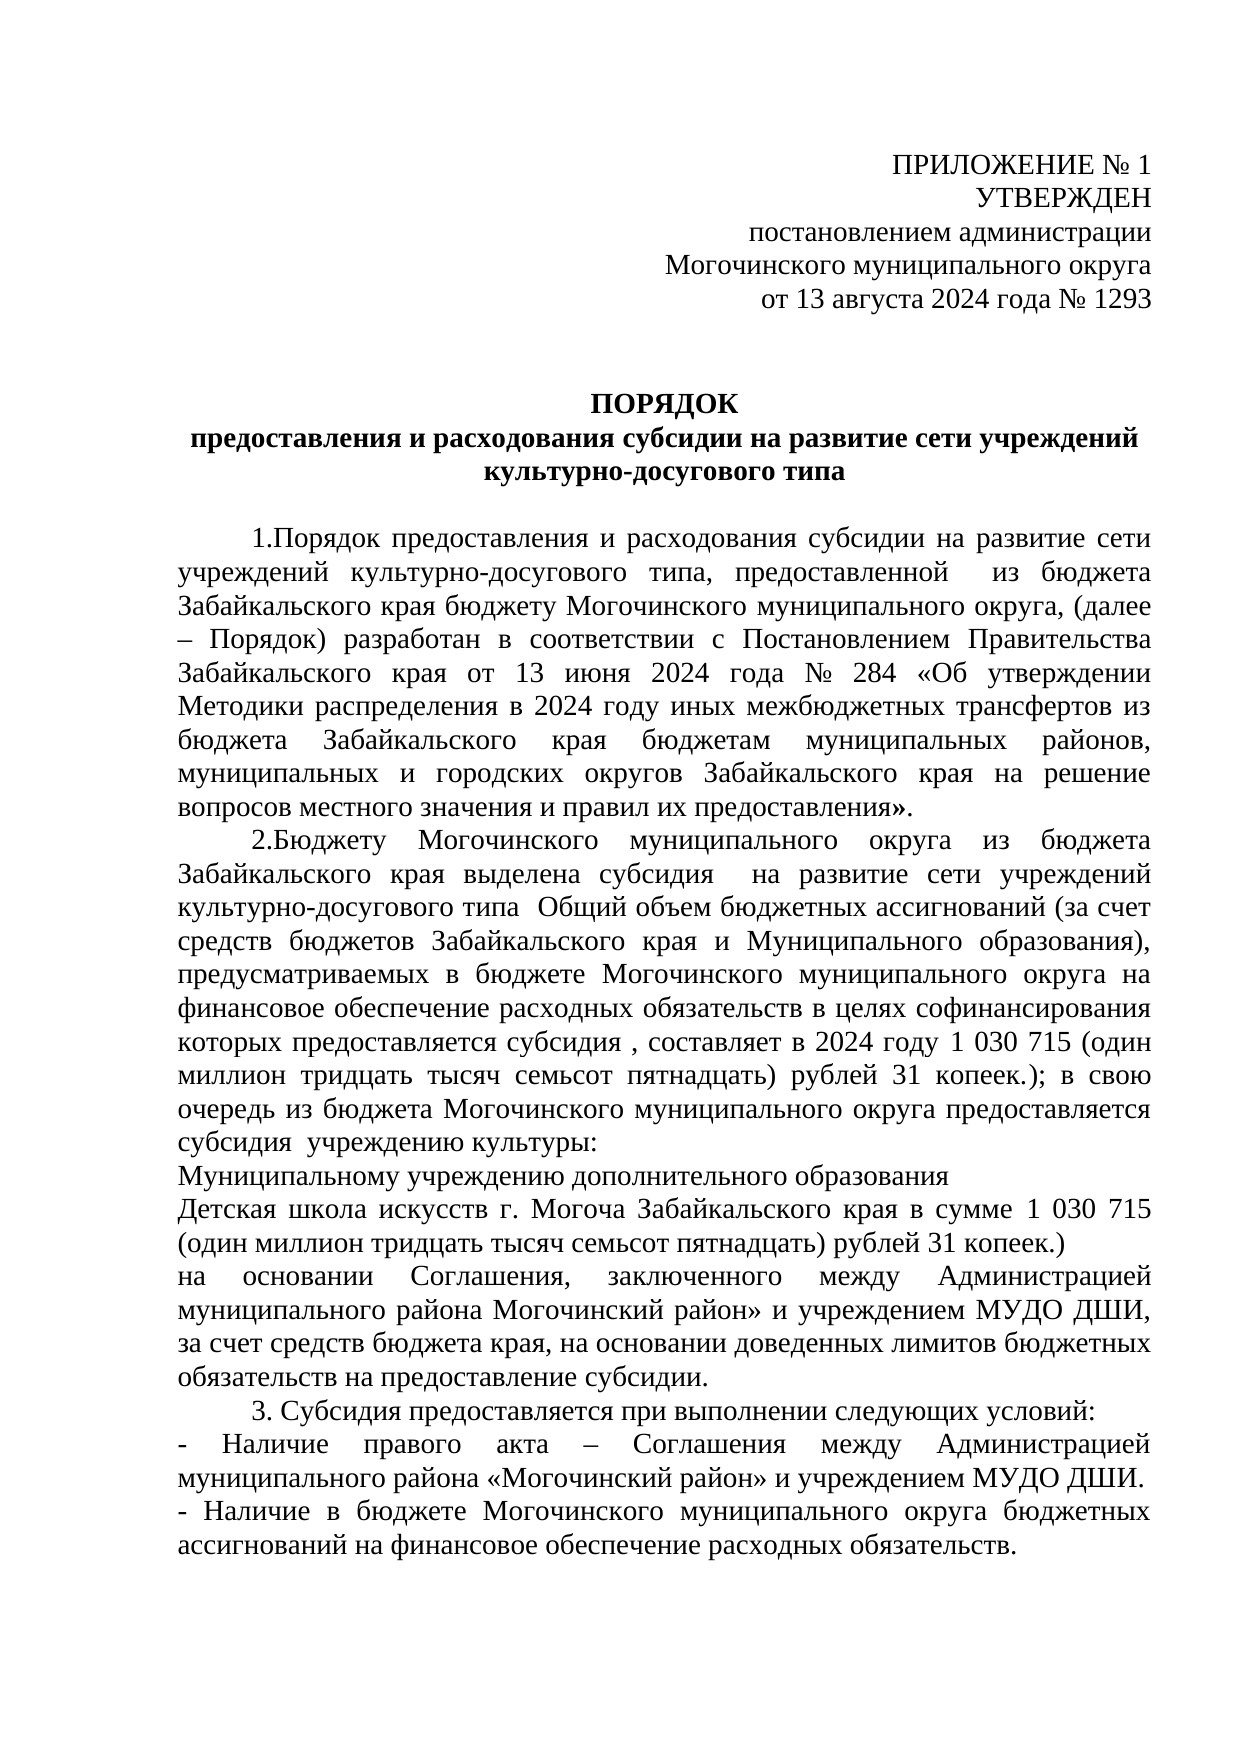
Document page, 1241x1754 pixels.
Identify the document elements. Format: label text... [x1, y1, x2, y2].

text ПОРЯДОК [177, 386, 1152, 420]
text от 13 августа 2024 года № 1293 [177, 281, 1152, 314]
text на основании Соглашения, заключенного между Администрацией муниципального района Могочинский район» и учреждением МУДО ДШИ, за счет средств бюджета края, на основании доведенных лимитов бюджетных обязательств на предоставление субсидии. [177, 1258, 1152, 1393]
text 1.Порядок предоставления и расходования субсидии на развитие сети учреждений культурно-досугового типа, предоставленной из бюджета Забайкальского края бюджету Могочинского муниципального округа, (далее – Порядок) разработан в соответствии с Постановлением Правительства Забайкальского края от 13 июня 2024 года № 284 «Об утверждении Методики распределения в 2024 году иных межбюджетных трансфертов из бюджета Забайкальского края бюджетам муниципальных районов, муниципальных и городских округов Забайкальского края на решение вопросов местного значения и правил их предоставления». [177, 521, 1152, 822]
text Могочинского муниципального округа [177, 247, 1152, 281]
text - Наличие в бюджете Могочинского муниципального округа бюджетных ассигнований на финансовое обеспечение расходных обязательств. [177, 1493, 1152, 1560]
text - Наличие правого акта – Соглашения между Администрацией муниципального района «Могочинский район» и учреждением МУДО ДШИ. [177, 1426, 1152, 1493]
text 2.Бюджету Могочинского муниципального округа из бюджета Забайкальского края выделена субсидия на развитие сети учреждений культурно-досугового типа Общий объем бюджетных ассигнований (за счет средств бюджетов Забайкальского края и Муниципального образования), предусматриваемых в бюджете Могочинского муниципального округа на финансовое обеспечение расходных обязательств в целях софинансирования которых предоставляется субсидия , составляет в 2024 году 1 030 715 (один миллион тридцать тысяч семьсот пятнадцать) рублей 31 копеек.); в свою очередь из бюджета Могочинского муниципального округа предоставляется субсидия учреждению культуры: [177, 822, 1152, 1057]
text 3. Субсидия предоставляется при выполнении следующих условий: [177, 1393, 1152, 1426]
text ПРИЛОЖЕНИЕ № 1 [177, 118, 1152, 180]
text постановлением администрации [177, 214, 1152, 247]
text предоставления и расходования субсидии на развитие сети учреждений культурно-досугового типа [177, 420, 1152, 487]
text Детская школа искусств г. Могоча Забайкальского края в сумме 1 030 715 (один миллион тридцать тысяч семьсот пятнадцать) рублей 31 копеек.) [177, 1191, 1152, 1258]
text УТВЕРЖДЕН [177, 180, 1152, 214]
text 2.Бюджету Могочинского муниципального округа из бюджета Забайкальского края выделена субсидия на развитие сети учреждений культурно-досугового типа Общий объем бюджетных ассигнований (за счет средств бюджетов Забайкальского края и Муниципального образования), предусматриваемых в бюджете Могочинского муниципального округа на финансовое обеспечение расходных обязательств в целях софинансирования которых предоставляется субсидия , составляет в 2024 году 1 030 715 (один миллион тридцать тысяч семьсот пятнадцать) рублей 31 копеек.); в свою очередь из бюджета Могочинского муниципального округа предоставляется субсидия учреждению культуры: [177, 1057, 1152, 1158]
text Муниципальному учреждению дополнительного образования [177, 1158, 1152, 1191]
